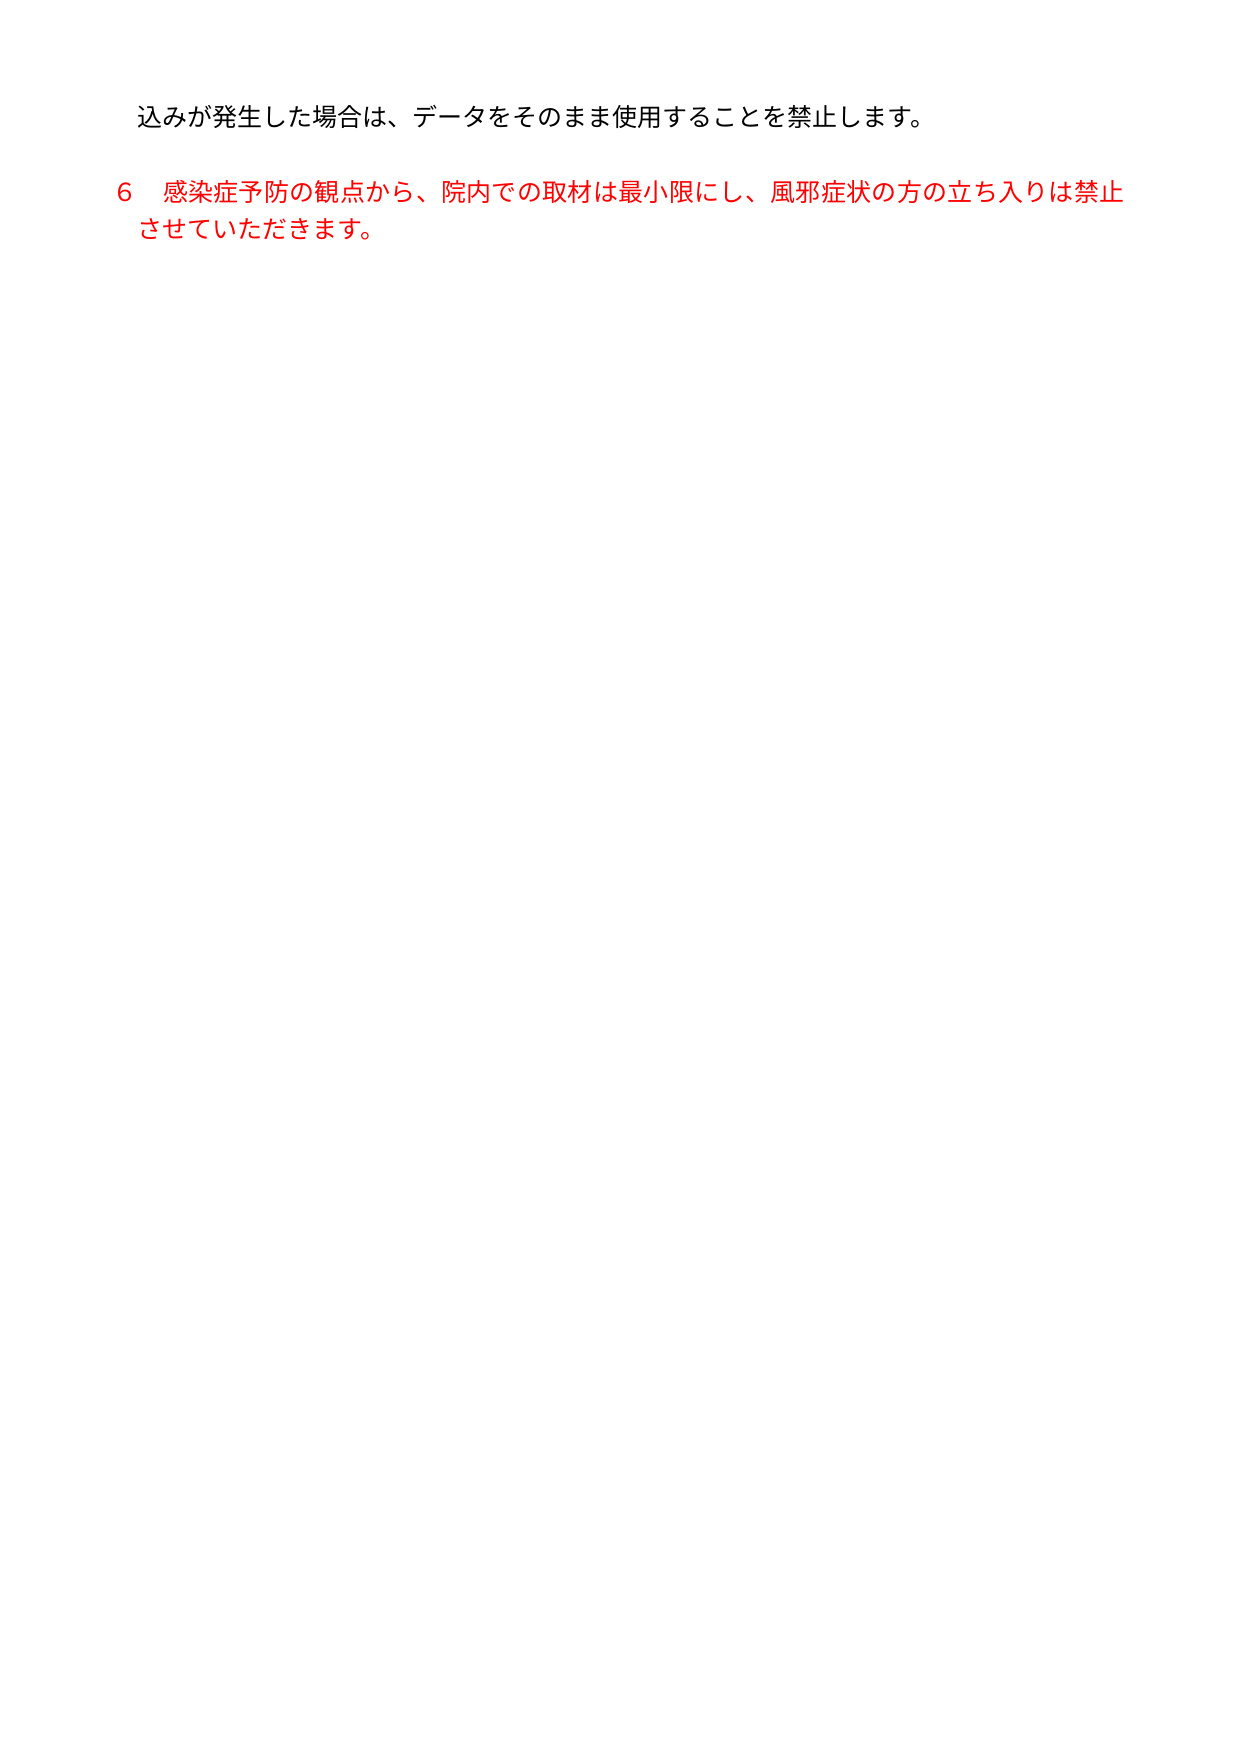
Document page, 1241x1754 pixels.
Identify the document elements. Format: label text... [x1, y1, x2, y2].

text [112, 97, 1128, 134]
text ６ 感染症予防の観点から、院内での取材は最小限にし、風邪症状の方の立ち入りは禁止させていただきます。 [112, 172, 1128, 247]
